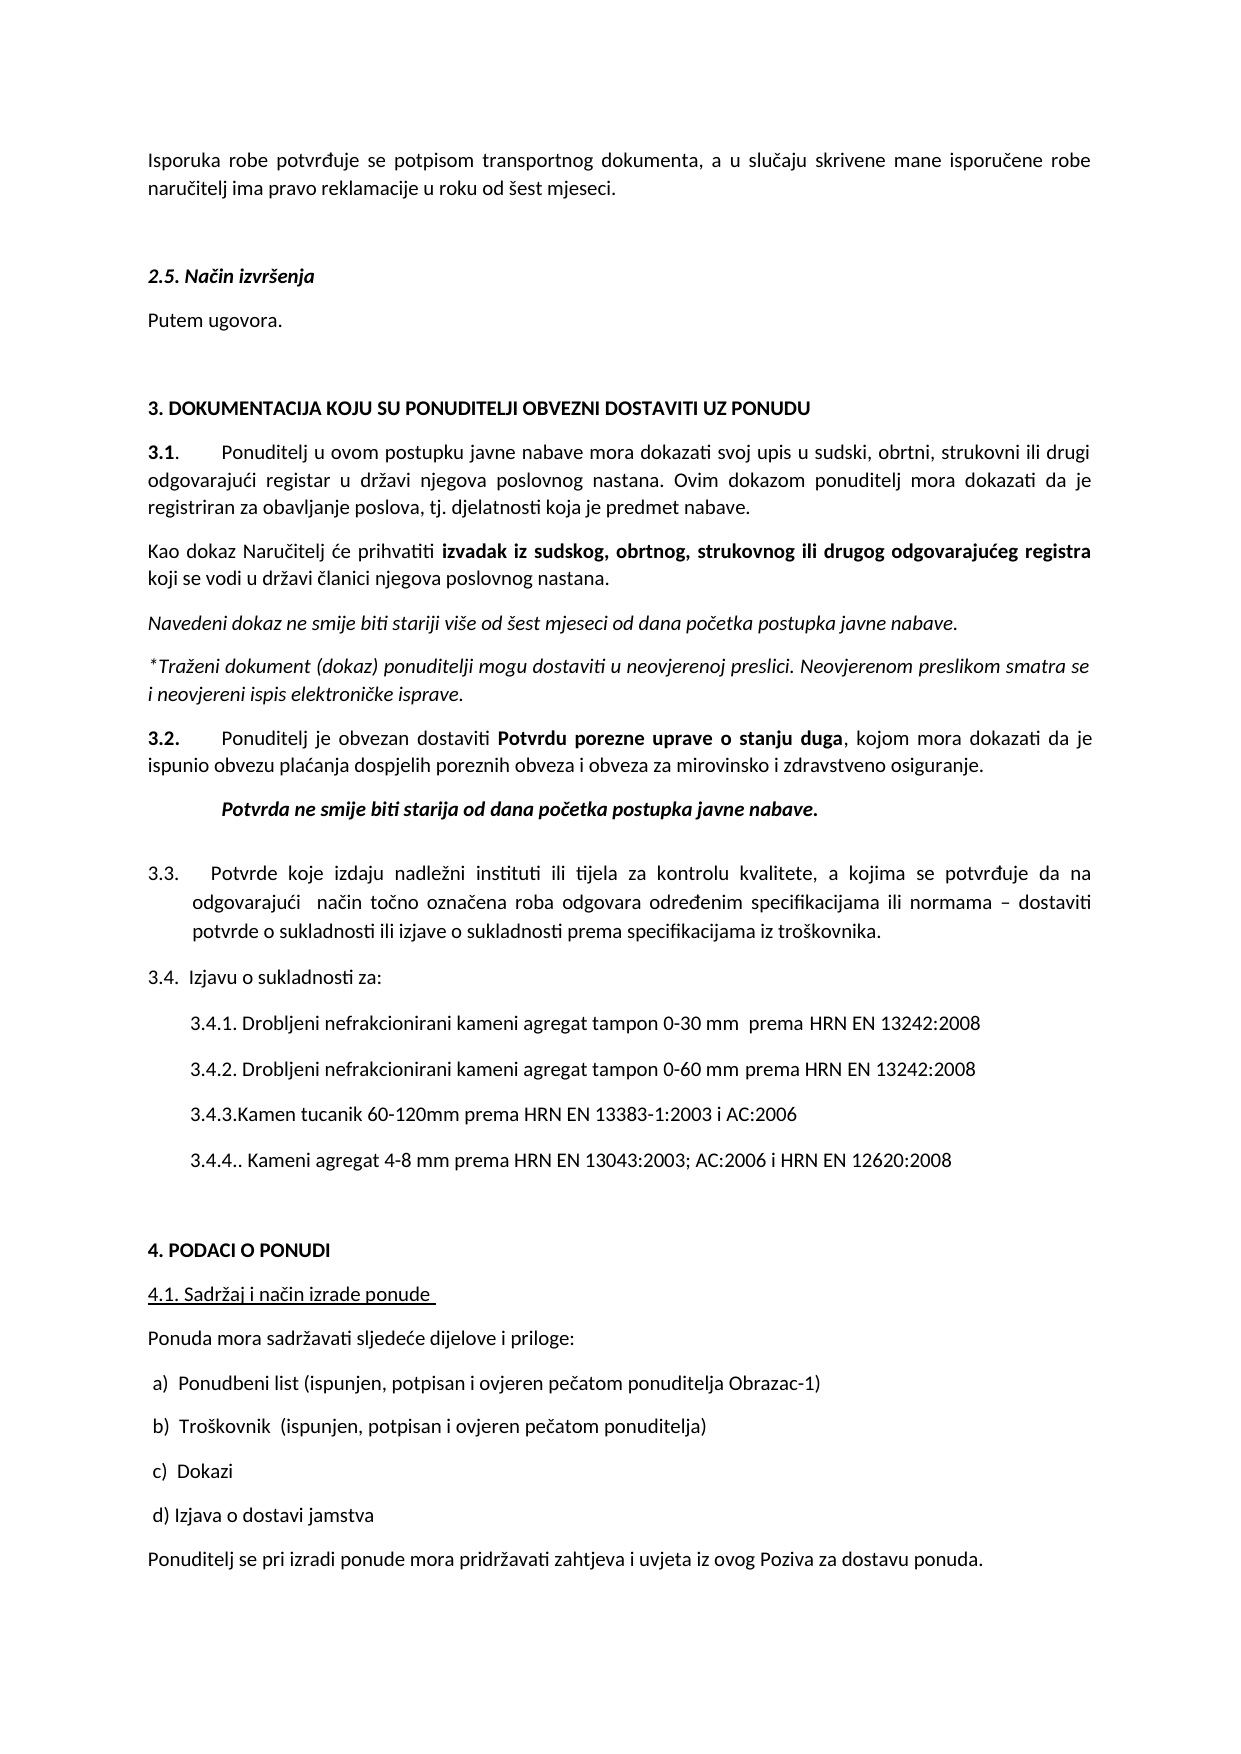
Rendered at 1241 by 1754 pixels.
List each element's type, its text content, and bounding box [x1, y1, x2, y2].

text 3.4.3.Kamen tucanik 60-120mm prema HRN EN 13383-1:2003 i AC:2006 [148, 1102, 1093, 1127]
text 2.5. Način izvršenja [148, 263, 1093, 288]
text 3.4. Izjavu o sukladnosti za: [148, 964, 1093, 989]
text b) Troškovnik (ispunjen, potpisan i ovjeren pečatom ponuditelja) [148, 1414, 1093, 1439]
text *Traženi dokument (dokaz) ponuditelji mogu dostaviti u neovjerenoj preslici. Neovjerenom preslikom smatra se i neovjereni ispis elektroničke isprave. [148, 654, 1093, 707]
text d) Izjava o dostavi jamstva [148, 1502, 1093, 1527]
text Kao dokaz Naručitelj će prihvatiti izvadak iz sudskog, obrtnog, strukovnog ili drugog odgovarajućeg registra koji se vodi u državi članici njegova poslovnog nastana. [148, 538, 1093, 591]
text Potvrda ne smije biti starija od dana početka postupka javne nabave. [148, 797, 1093, 822]
text Isporuka robe potvrđuje se potpisom transportnog dokumenta, a u slučaju skrivene mane isporučene robe naručitelj ima pravo reklamacije u roku od šest mjeseci. [148, 148, 1093, 200]
text c) Dokazi [148, 1458, 1093, 1483]
text Ponuditelj se pri izradi ponude mora pridržavati zahtjeva i uvjeta iz ovog Poziva za dostavu ponuda. [148, 1546, 1093, 1571]
text 3.1. Ponuditelj u ovom postupku javne nabave mora dokazati svoj upis u sudski, obrtni, strukovni ili drugi odgovarajući registar u državi njegova poslovnog nastana. Ovim dokazom ponuditelj mora dokazati da je registriran za obavljanje poslova, tj. djelatnosti koja je predmet nabave. [148, 439, 1093, 519]
text 4. PODACI O PONUDI [148, 1237, 1093, 1263]
text 4.1. Sadržaj i način izrade ponude [148, 1282, 1093, 1307]
text 3.4.4.. Kameni agregat 4-8 mm prema HRN EN 13043:2003; AC:2006 i HRN EN 12620:2008 [148, 1147, 1093, 1173]
text Putem ugovora. [148, 307, 1093, 333]
text 3.4.1. Drobljeni nefrakcionirani kameni agregat tampon 0-30 mm prema HRN EN 13242:2008 [148, 1010, 1093, 1035]
text 3.2. Ponuditelj je obvezan dostaviti Potvrdu porezne uprave o stanju duga, kojom mora dokazati da je ispunio obvezu plaćanja dospjelih poreznih obveza i obveza za mirovinsko i zdravstveno osiguranje. [148, 725, 1093, 778]
text 3.3. Potvrde koje izdaju nadležni instituti ili tijela za kontrolu kvalitete, a kojima se potvrđuje da na odgovarajući način točno označena roba odgovara određenim specifikacijama ili normama – dostaviti potvrde o sukladnosti ili izjave o sukladnosti prema specifikacijama iz troškovnika. [148, 860, 1093, 944]
text Navedeni dokaz ne smije biti stariji više od šest mjeseci od dana početka postupka javne nabave. [148, 610, 1093, 635]
text a) Ponudbeni list (ispunjen, potpisan i ovjeren pečatom ponuditelja Obrazac-1) [148, 1370, 1093, 1395]
text 3. DOKUMENTACIJA KOJU SU PONUDITELJI OBVEZNI DOSTAVITI UZ PONUDU [148, 395, 1093, 421]
text 3.4.2. Drobljeni nefrakcionirani kameni agregat tampon 0-60 mm prema HRN EN 13242:2008 [148, 1056, 1093, 1081]
text Ponuda mora sadržavati sljedeće dijelove i priloge: [148, 1326, 1093, 1351]
